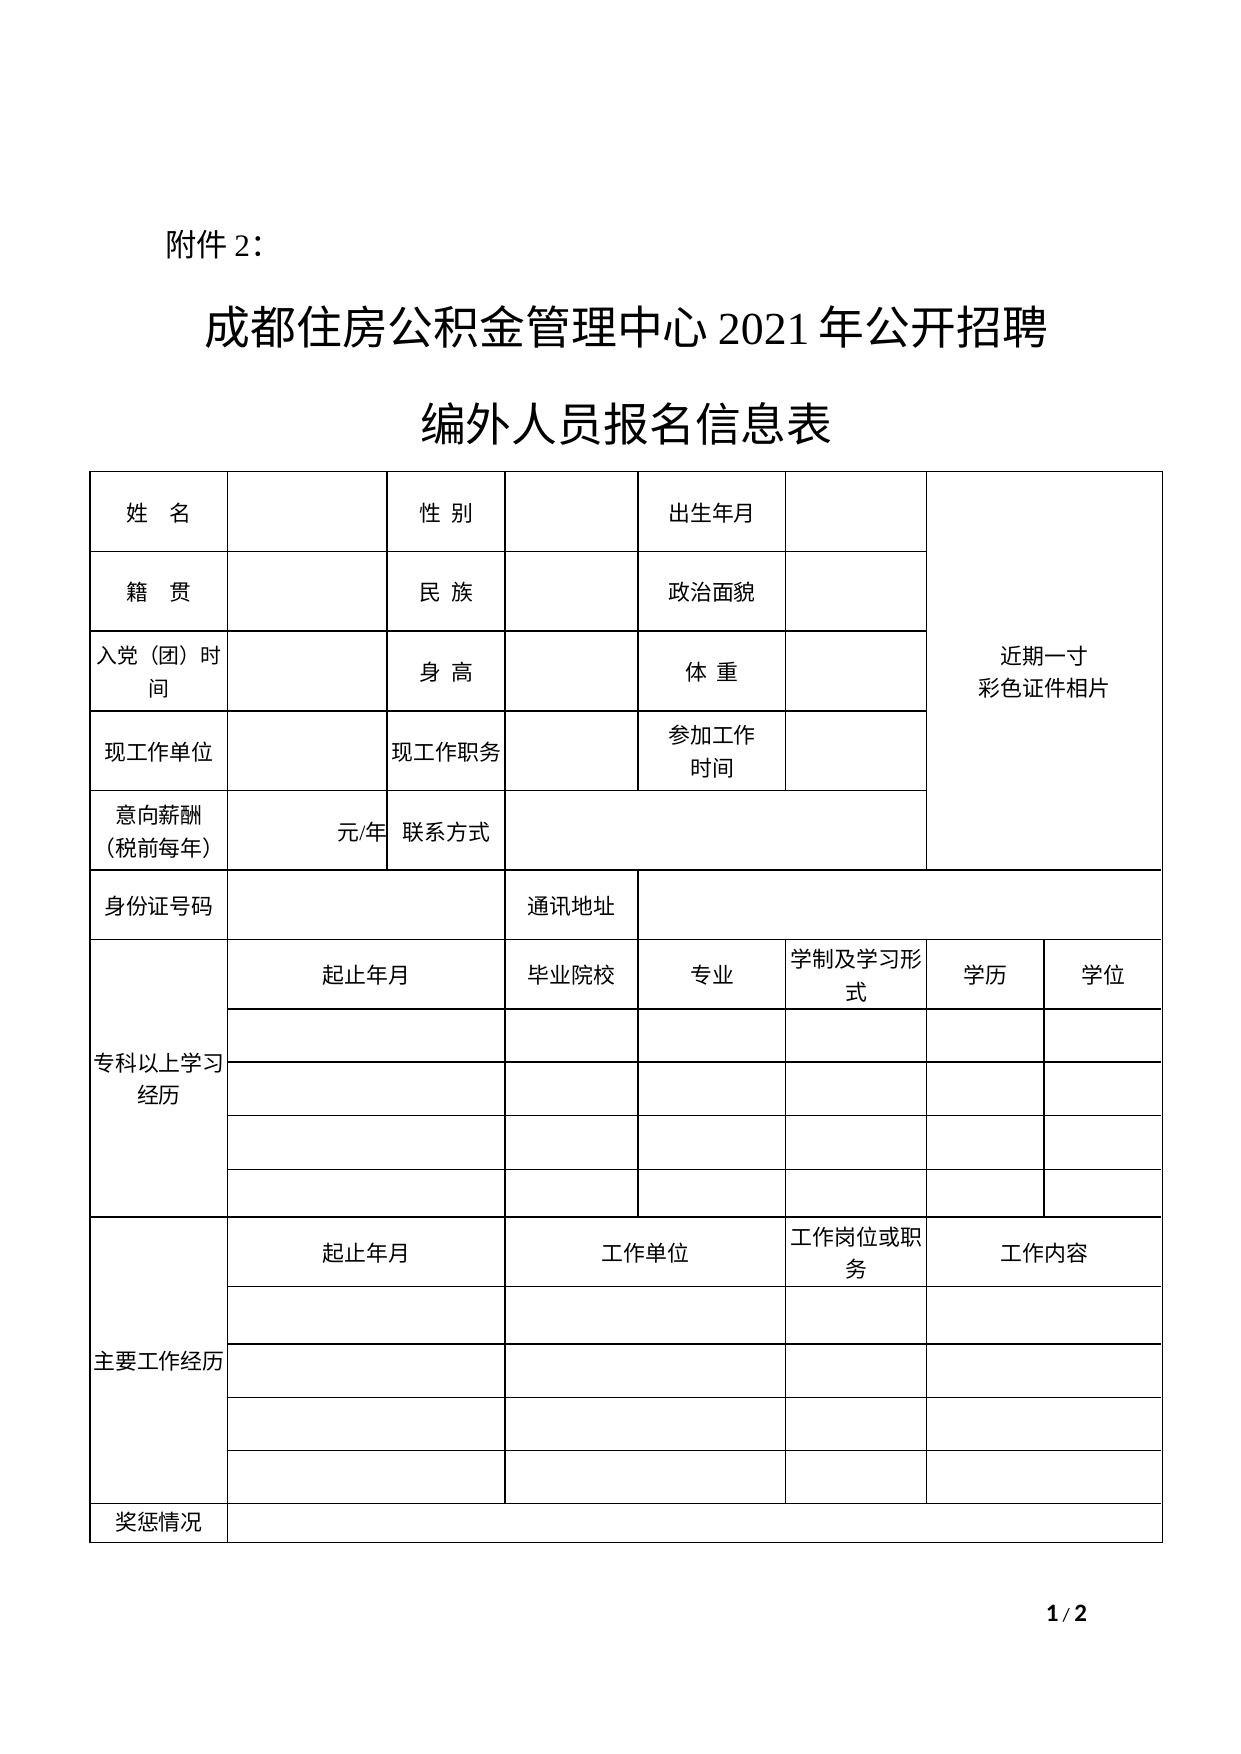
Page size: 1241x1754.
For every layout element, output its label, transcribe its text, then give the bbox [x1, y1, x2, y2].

table_cell [927, 1396, 1162, 1449]
table_cell [1045, 1169, 1162, 1216]
table_cell [228, 1010, 504, 1061]
table_cell [506, 1170, 637, 1216]
table_cell [228, 1063, 504, 1115]
table_cell [228, 1451, 504, 1502]
table_cell 政治面貌 [639, 552, 785, 630]
table_cell [228, 1345, 504, 1396]
table_cell 工作单位 [506, 1218, 785, 1286]
table_header 出生年月 [639, 472, 785, 551]
table_cell [228, 1116, 504, 1168]
table_cell [639, 1063, 785, 1115]
table_cell [506, 1287, 785, 1343]
text 成都住房公积金管理中心2021年公开招聘 [165, 276, 1087, 373]
table_cell 现工作职务 [388, 712, 504, 790]
table_cell [786, 1287, 926, 1343]
table_cell [228, 552, 386, 630]
table_cell 工作内容 [927, 1216, 1162, 1286]
table_cell [1045, 1115, 1162, 1168]
table_cell [506, 1451, 785, 1502]
table_cell 籍 贯 [91, 552, 227, 630]
table_cell [786, 1010, 926, 1061]
table_cell [786, 1398, 926, 1449]
table_cell [506, 1345, 785, 1396]
table_cell 专科以上学习经历 [91, 940, 227, 1216]
text 附件2： [165, 211, 1087, 276]
table_cell 起止年月 [228, 940, 504, 1008]
table_cell [506, 791, 926, 869]
table_cell 意向薪酬 （税前每年） [91, 791, 227, 869]
table_cell [927, 1343, 1162, 1396]
table_cell 体 重 [639, 632, 785, 710]
table_cell [1045, 1061, 1162, 1115]
table_cell 通讯地址 [506, 871, 637, 939]
table_cell [786, 632, 926, 710]
table_cell 学历 [927, 940, 1043, 1008]
table_cell [786, 712, 926, 790]
table_cell [1045, 1008, 1162, 1061]
table_header [506, 472, 637, 551]
table_cell 身份证号码 [91, 871, 227, 939]
table_cell [786, 1451, 926, 1502]
table_cell 现工作单位 [91, 712, 227, 790]
table_cell [927, 1170, 1043, 1216]
table_cell [506, 712, 637, 790]
table_cell 身 高 [388, 632, 504, 710]
table_cell 参加工作 时间 [639, 712, 785, 790]
table_cell [927, 1286, 1162, 1343]
table_cell [639, 869, 1162, 939]
table_cell [506, 1063, 637, 1115]
table_cell [506, 1010, 637, 1061]
table_cell 元/年 [228, 791, 386, 869]
table_cell [506, 1116, 637, 1168]
table_cell [639, 1116, 785, 1168]
table_header [786, 472, 926, 551]
table_header [228, 472, 386, 551]
table_cell 毕业院校 [506, 940, 637, 1008]
table_cell [228, 1170, 504, 1216]
table_cell [786, 1063, 926, 1115]
table_cell [228, 712, 386, 790]
table_cell [228, 632, 386, 710]
table_cell [786, 1345, 926, 1396]
table_cell 学制及学习形式 [786, 940, 926, 1008]
table_cell [506, 552, 637, 630]
table_cell [228, 871, 504, 939]
table_cell [786, 1116, 926, 1168]
table_cell 入党（团）时间 [91, 632, 227, 710]
table_cell [639, 1170, 785, 1216]
table_cell 起止年月 [228, 1218, 504, 1286]
table_cell [786, 552, 926, 630]
table_cell [228, 1503, 1162, 1542]
table_cell 主要工作经历 [91, 1218, 227, 1502]
table_cell [228, 1398, 504, 1449]
table_cell [228, 1287, 504, 1343]
table_header 姓 名 [91, 472, 227, 551]
table_cell [506, 1398, 785, 1449]
table_cell [927, 1116, 1043, 1168]
table_cell [927, 1010, 1043, 1061]
table_cell [786, 1170, 926, 1216]
table_cell 民 族 [388, 552, 504, 630]
table_header 近期一寸 彩色证件相片 [927, 472, 1162, 869]
table_cell [927, 1063, 1043, 1115]
table_cell 工作岗位或职务 [786, 1218, 926, 1286]
table_cell 学位 [1045, 939, 1162, 1008]
table_cell 联系方式 [388, 791, 504, 869]
table_cell 专业 [639, 940, 785, 1008]
text 编外人员报名信息表 [165, 373, 1087, 471]
table_cell 奖惩情况 （含违法违纪违规情况） [91, 1504, 227, 1542]
table_header 性 别 [388, 472, 504, 551]
table_cell [506, 632, 637, 710]
table_cell [927, 1450, 1162, 1502]
table_cell [639, 1010, 785, 1061]
